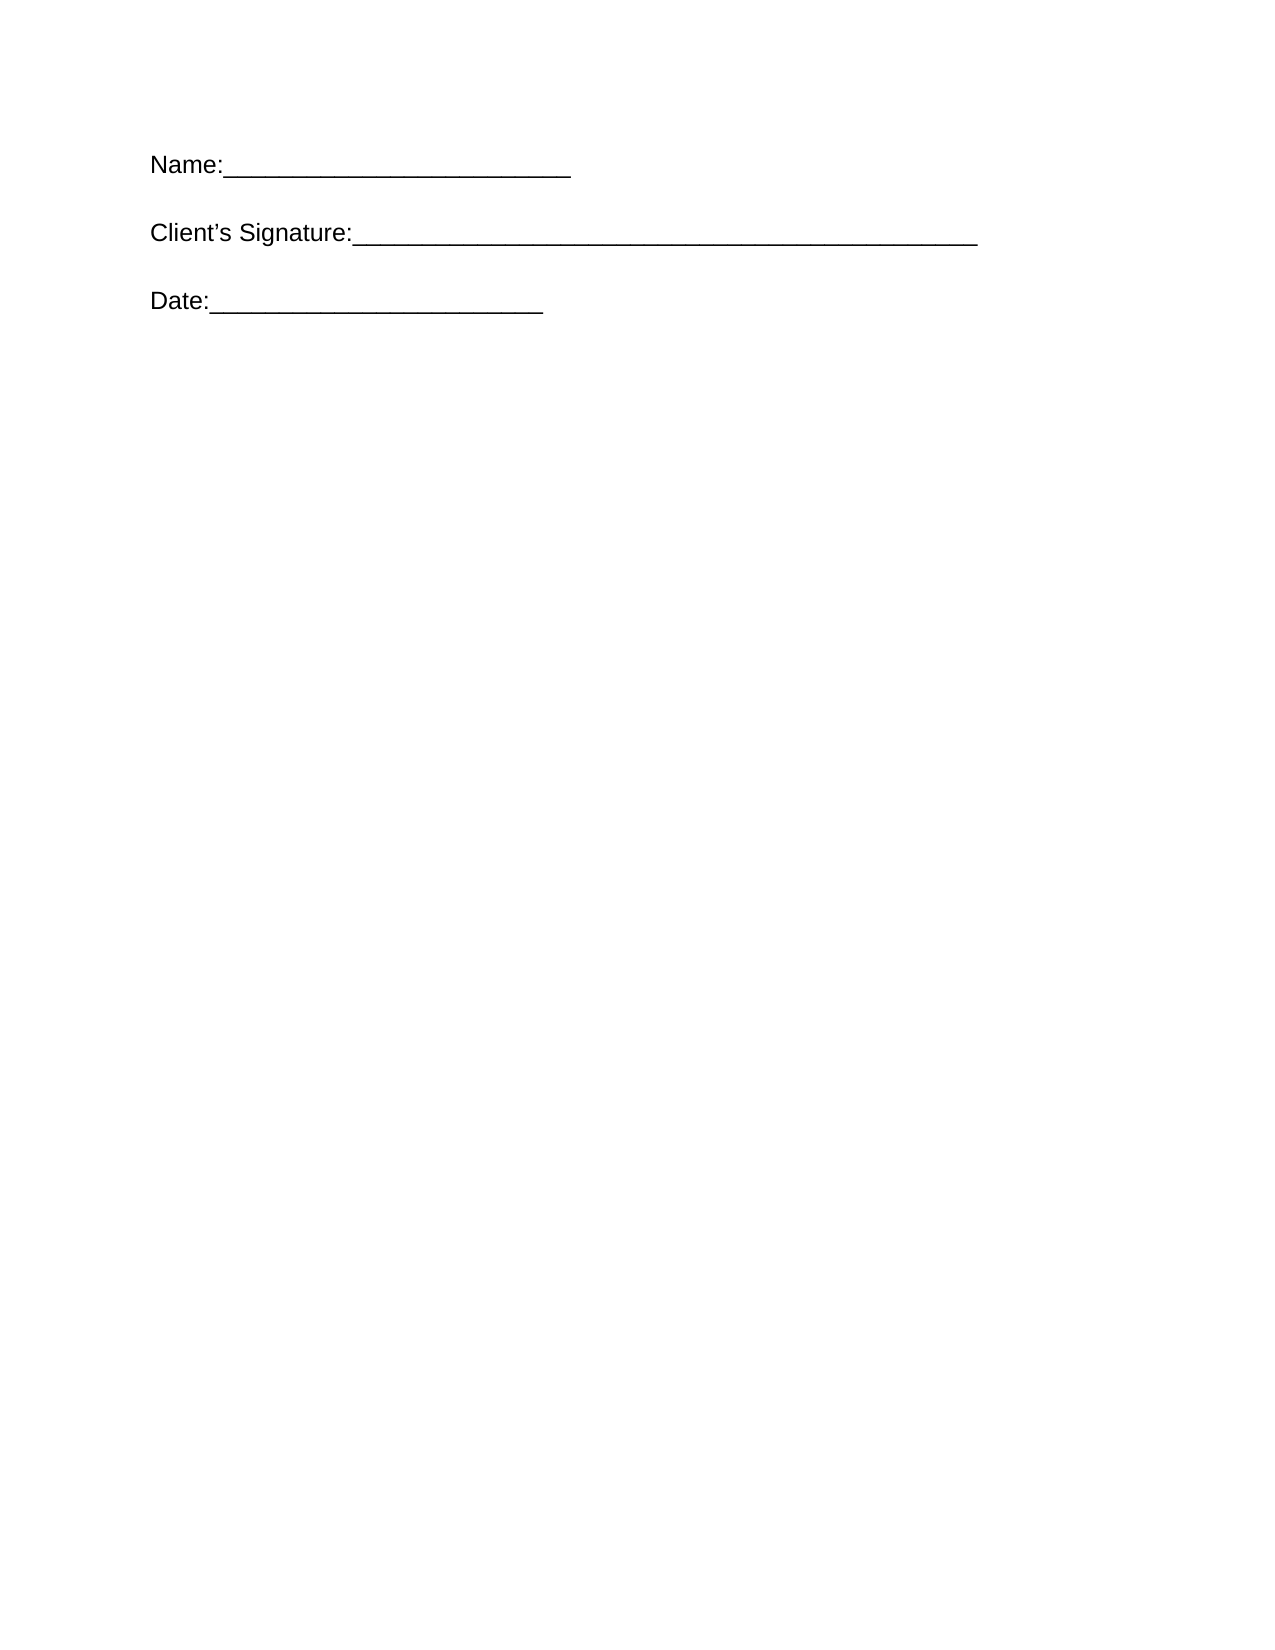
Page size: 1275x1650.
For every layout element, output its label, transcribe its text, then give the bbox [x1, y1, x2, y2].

text Date:________________________ [150, 286, 1125, 315]
text Name:_________________________ [150, 150, 1125, 179]
text Client’s Signature:_____________________________________________ [150, 218, 1125, 247]
